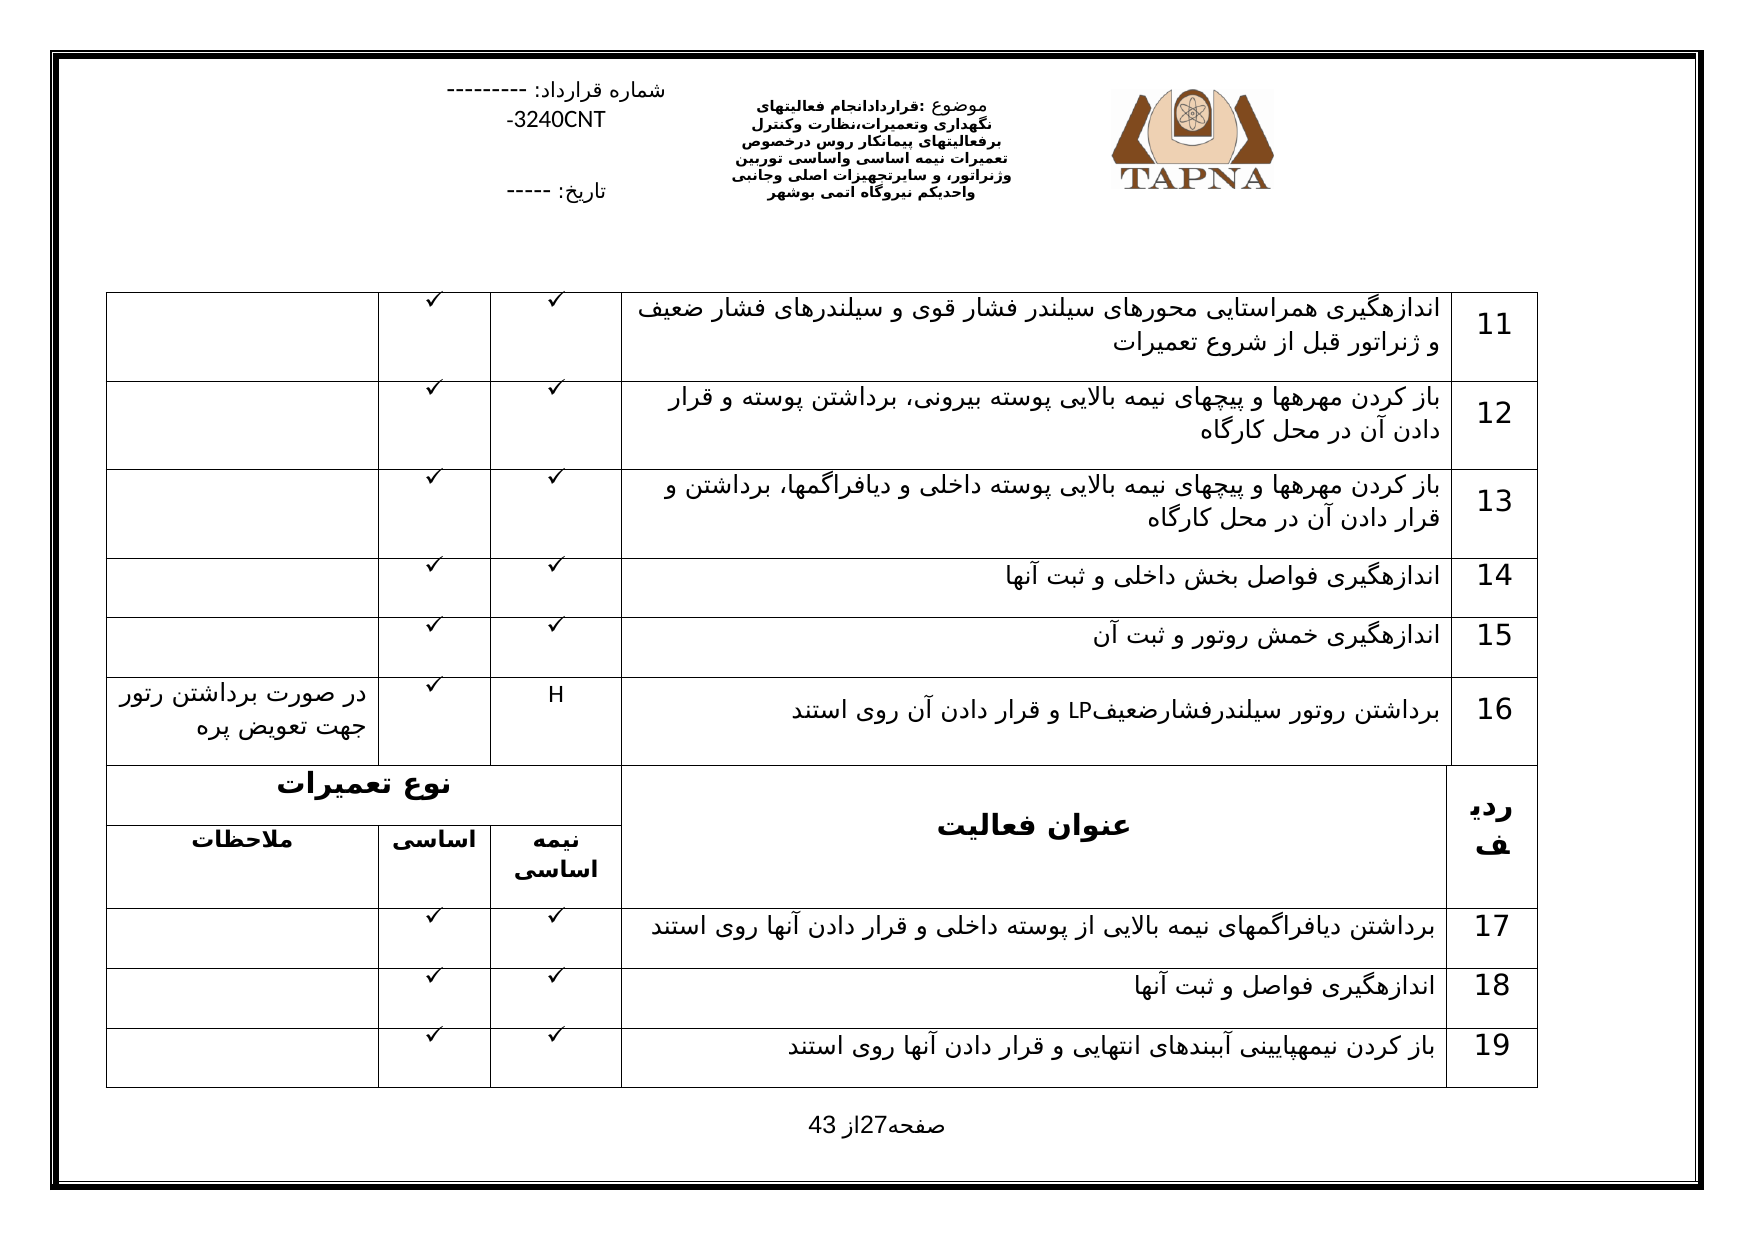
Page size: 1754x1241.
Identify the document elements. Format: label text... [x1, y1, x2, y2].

table_cell اساسی [379, 826, 490, 908]
table_cell باز کردن نیمهپایینی آببندهای انتهایی و قرار دادن آنها روی استند [622, 1029, 1446, 1087]
table_cell نیمه اساسی [491, 826, 621, 908]
table_cell 19 [1447, 1029, 1537, 1087]
table_cell برداشتن دیافراگمهای نیمه بالایی از پوسته داخلی و قرار دادن آنها روی استند [622, 909, 1446, 968]
table_cell [107, 470, 378, 557]
table_cell [107, 1029, 378, 1087]
table_cell ردیف [1447, 766, 1537, 908]
table_cell [491, 1029, 621, 1087]
table_cell [491, 382, 621, 469]
table_cell [107, 969, 378, 1027]
table_cell اندازهگیری همراستایی محورهای سیلندر فشار قوی و سیلندرهای فشار ضعیف و ژنراتور قبل از شروع تعمیرات [622, 293, 1451, 381]
table_cell نوع تعمیرات [107, 766, 621, 825]
table_cell باز کردن مهرهها و پیچهای نیمه بالایی پوسته داخلی و دیافراگمها، برداشتن و قرار دادن آن در محل کارگاه [622, 470, 1451, 557]
table_cell 13 [1452, 470, 1537, 557]
table_cell 15 [1452, 618, 1537, 677]
table_cell اندازهگیری فواصل و ثبت آنها [622, 969, 1446, 1027]
table_cell [379, 678, 490, 765]
table_cell [107, 559, 378, 617]
table_cell [107, 618, 378, 677]
table_cell H [491, 678, 621, 765]
table_cell اندازهگیری فواصل بخش داخلی و ثبت آنها [622, 559, 1451, 617]
table_cell 17 [1447, 909, 1537, 968]
table_cell ملاحظات [107, 826, 378, 908]
table_cell 11 [1452, 293, 1537, 381]
picture [1111, 89, 1274, 189]
table_cell [107, 382, 378, 469]
table_cell [491, 909, 621, 968]
table_cell [379, 382, 490, 469]
table_cell [379, 293, 490, 381]
table_cell 16 [1452, 678, 1537, 765]
table_cell باز کردن مهرهها و پیچهای نیمه بالایی پوسته بیرونی، برداشتن پوسته و قرار دادن آن در محل کارگاه [622, 382, 1451, 469]
table_cell [379, 618, 490, 677]
table_cell [491, 470, 621, 557]
table_cell [107, 909, 378, 968]
table_cell در صورت برداشتن رتور جهت تعویض پره [107, 678, 378, 765]
table_cell 14 [1452, 559, 1537, 617]
table_cell [379, 470, 490, 557]
table_cell [379, 969, 490, 1027]
table_cell برداشتن روتور سیلندرفشارضعیفLP و قرار دادن آن روی استند [622, 678, 1451, 765]
table_cell عنوان فعالیت [622, 766, 1446, 908]
table_cell [491, 618, 621, 677]
table_cell [491, 559, 621, 617]
table_cell [491, 969, 621, 1027]
table_cell [107, 293, 378, 381]
table_cell 18 [1447, 969, 1537, 1027]
table_cell اندازهگیری خمش روتور و ثبت آن [622, 618, 1451, 677]
table_cell [379, 1029, 490, 1087]
table_cell [491, 293, 621, 381]
table_cell [379, 559, 490, 617]
table_cell 12 [1452, 382, 1537, 469]
table_cell [379, 909, 490, 968]
